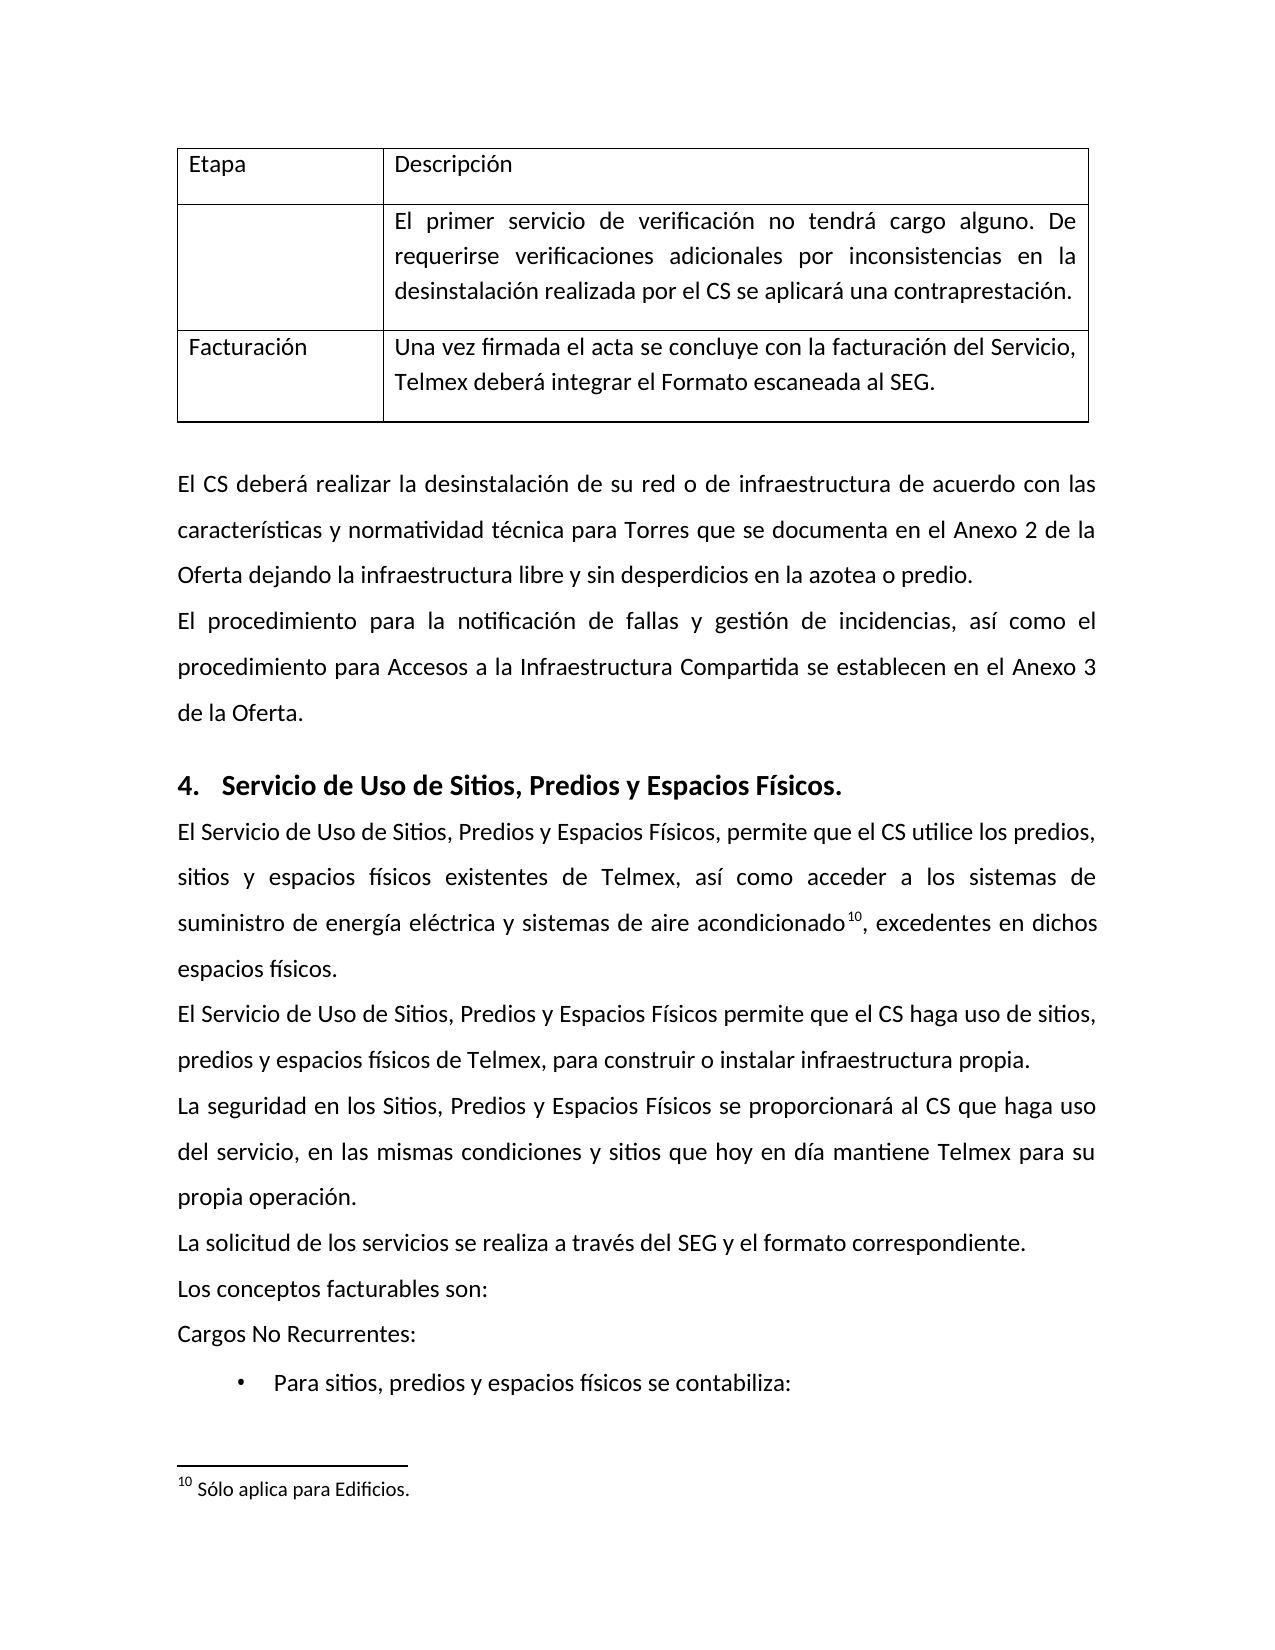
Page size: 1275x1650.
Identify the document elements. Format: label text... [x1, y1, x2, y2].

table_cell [384, 205, 1088, 330]
text Servicio de Uso de Sitios, Predios y Espacios Físicos. [177, 767, 1098, 803]
text La solicitud de los servicios se realiza a través del SEG y el formato correspondiente. [177, 1227, 1098, 1258]
text Los conceptos facturables son: [177, 1273, 1098, 1303]
list Para sitios, predios y espacios físicos se contabiliza: [236, 1364, 1098, 1398]
text La seguridad en los Sitios, Predios y Espacios Físicos se proporcionará al CS que haga uso del servicio, en las mismas condiciones y sitios que hoy en día mantiene Telmex para su propia operación. [177, 1090, 1098, 1212]
text Cargos No Recurrentes: [177, 1319, 1098, 1349]
text El Servicio de Uso de Sitios, Predios y Espacios Físicos, permite que el CS utilice los predios, sitios y espacios físicos existentes de Telmex, así como acceder a los sistemas de suministro de energía eléctrica y sistemas de aire acondicionado, excedentes en dichos espacios físicos. [177, 816, 1098, 983]
text El procedimiento para la notificación de fallas y gestión de incidencias, así como el procedimiento para Accesos a la Infraestructura Compartida se establecen en el Anexo 3 de la Oferta. [177, 605, 1098, 727]
table_cell Facturación [178, 331, 383, 421]
text El Servicio de Uso de Sitios, Predios y Espacios Físicos permite que el CS haga uso de sitios, predios y espacios físicos de Telmex, para construir o instalar infraestructura propia. [177, 998, 1098, 1075]
table_cell Una vez firmada el acta se concluye con la facturación del Servicio, Telmex deberá integrar el Formato escaneada al SEG. [384, 331, 1088, 421]
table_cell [178, 205, 383, 330]
table_header Descripción [384, 149, 1088, 204]
table_header Etapa [178, 149, 383, 204]
text El CS deberá realizar la desinstalación de su red o de infraestructura de acuerdo con las características y normatividad técnica para Torres que se documenta en el Anexo 2 de la Oferta dejando la infraestructura libre y sin desperdicios en la azotea o predio. [177, 468, 1098, 590]
